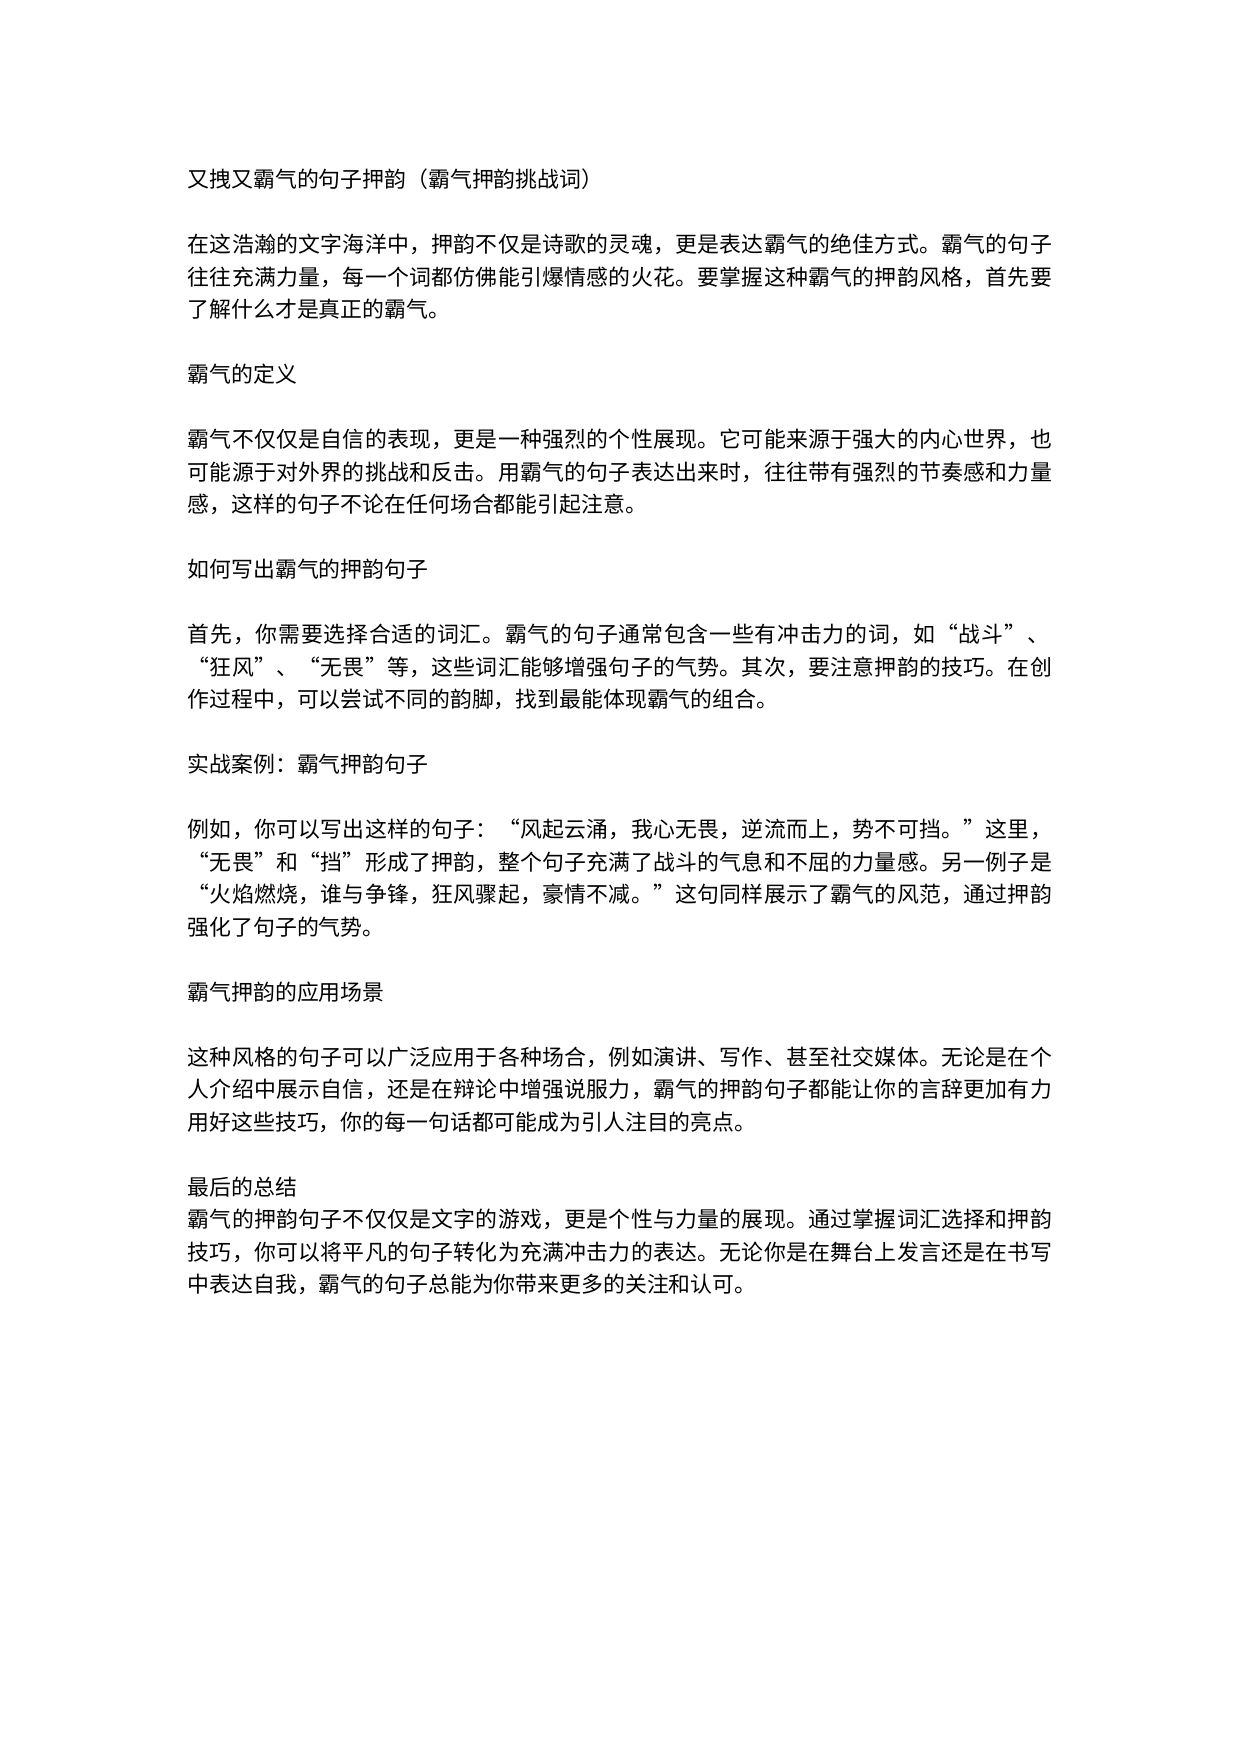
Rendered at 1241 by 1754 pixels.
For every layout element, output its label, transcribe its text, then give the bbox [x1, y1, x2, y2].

text 这种风格的句子可以广泛应用于各种场合，例如演讲、写作、甚至社交媒体。无论是在个人介绍中展示自信，还是在辩论中增强说服力，霸气的押韵句子都能让你的言辞更加有力。用好这些技巧，你的每一句话都可能成为引人注目的亮点。 [187, 1039, 1053, 1137]
text 霸气不仅仅是自信的表现，更是一种强烈的个性展现。它可能来源于强大的内心世界，也可能源于对外界的挑战和反击。用霸气的句子表达出来时，往往带有强烈的节奏感和力量感，这样的句子不论在任何场合都能引起注意。 [187, 422, 1053, 519]
text 霸气的定义 [187, 357, 1053, 389]
text 在这浩瀚的文字海洋中，押韵不仅是诗歌的灵魂，更是表达霸气的绝佳方式。霸气的句子往往充满力量，每一个词都仿佛能引爆情感的火花。要掌握这种霸气的押韵风格，首先要了解什么才是真正的霸气。 [187, 227, 1053, 324]
text 又拽又霸气的句子押韵（霸气押韵挑战词） [187, 162, 1053, 194]
text 例如，你可以写出这样的句子：“风起云涌，我心无畏，逆流而上，势不可挡。”这里，“无畏”和“挡”形成了押韵，整个句子充满了战斗的气息和不屈的力量感。另一例子是：“火焰燃烧，谁与争锋，狂风骤起，豪情不减。”这句同样展示了霸气的风范，通过押韵强化了句子的气势。 [187, 812, 1053, 942]
text 最后的总结 [187, 1169, 1053, 1202]
text 霸气的押韵句子不仅仅是文字的游戏，更是个性与力量的展现。通过掌握词汇选择和押韵技巧，你可以将平凡的句子转化为充满冲击力的表达。无论你是在舞台上发言还是在书写中表达自我，霸气的句子总能为你带来更多的关注和认可。 [187, 1202, 1053, 1299]
text 首先，你需要选择合适的词汇。霸气的句子通常包含一些有冲击力的词，如“战斗”、“狂风”、“无畏”等，这些词汇能够增强句子的气势。其次，要注意押韵的技巧。在创作过程中，可以尝试不同的韵脚，找到最能体现霸气的组合。 [187, 617, 1053, 714]
text 实战案例：霸气押韵句子 [187, 747, 1053, 779]
text 霸气押韵的应用场景 [187, 974, 1053, 1007]
text 如何写出霸气的押韵句子 [187, 552, 1053, 584]
